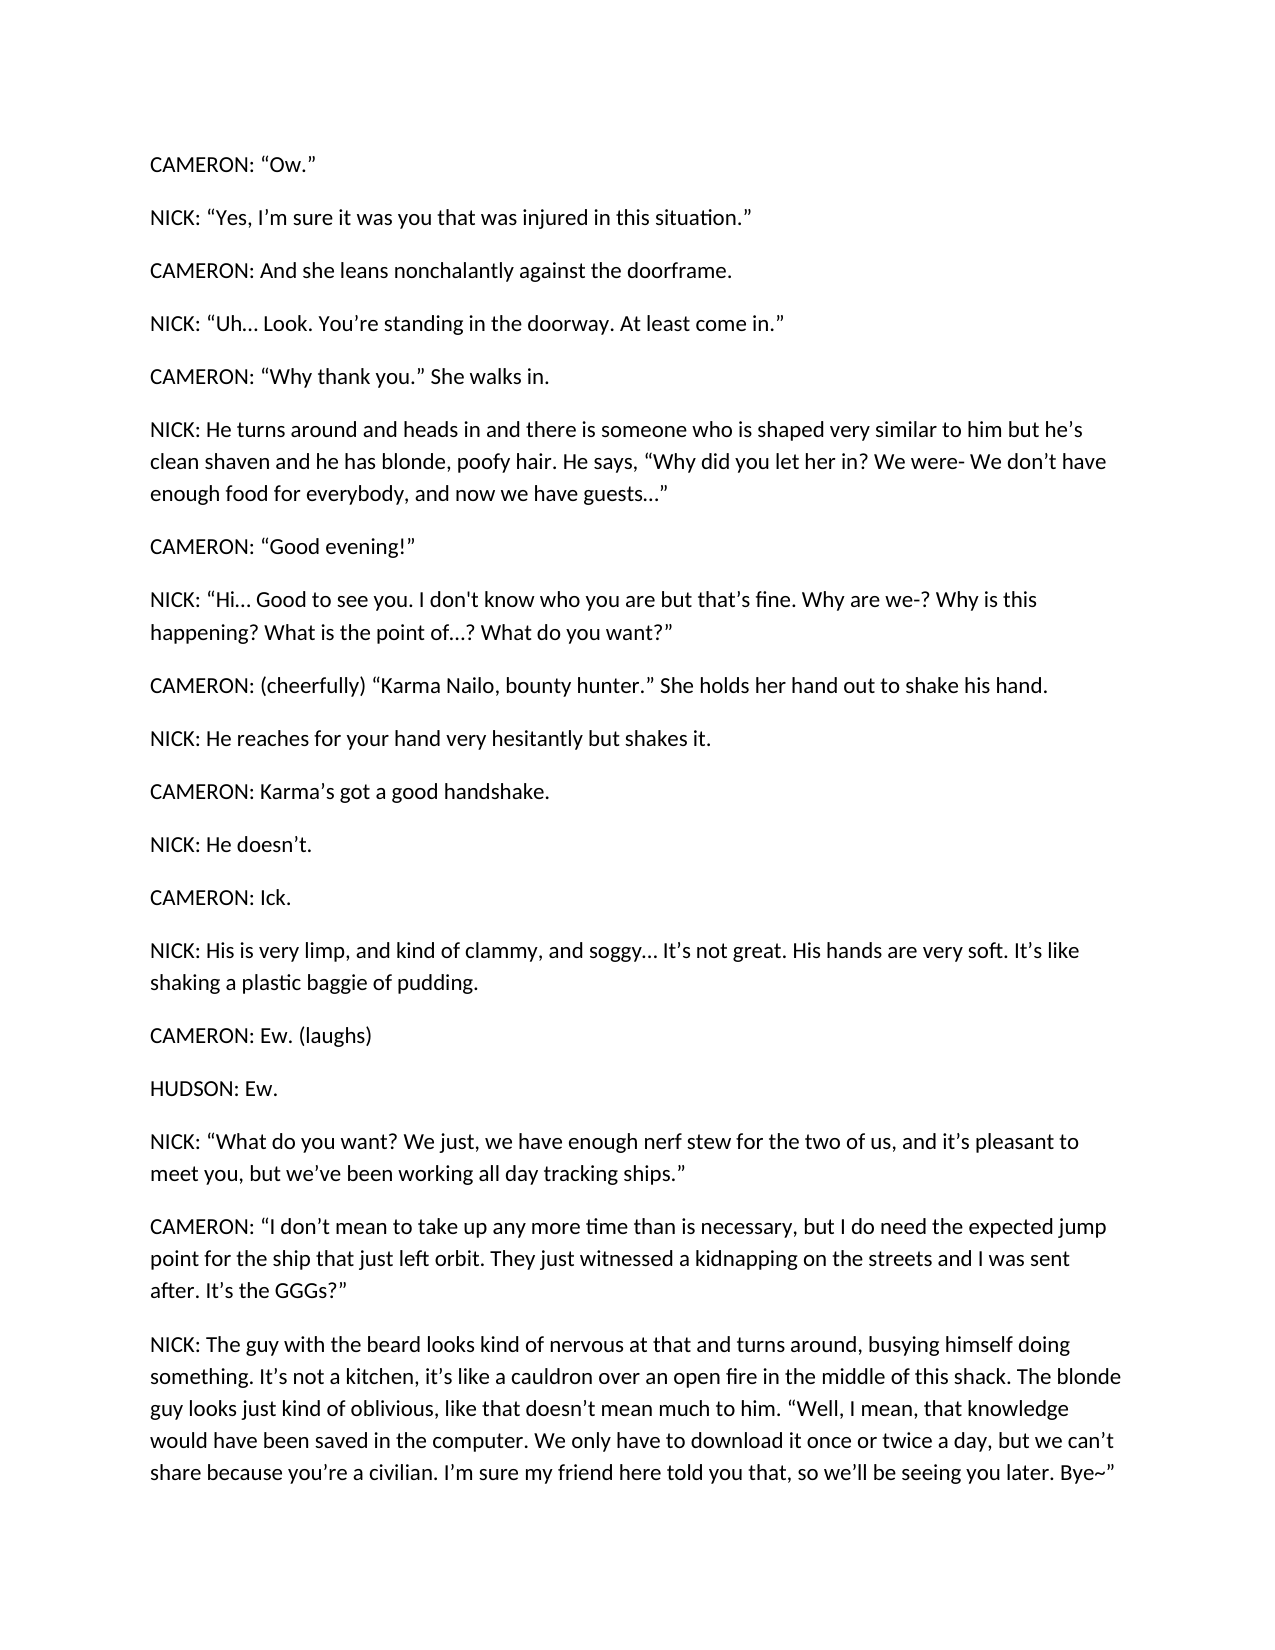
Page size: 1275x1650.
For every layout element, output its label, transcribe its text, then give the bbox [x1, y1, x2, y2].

text CAMERON: “Good evening!” [150, 532, 1125, 561]
text CAMERON: Ew. (laughs) [150, 1021, 1125, 1049]
text NICK: The guy with the beard looks kind of nervous at that and turns around, busying himself doing something. It’s not a kitchen, it’s like a cauldron over an open fire in the middle of this shack. The blonde guy looks just kind of oblivious, like that doesn’t mean much to him. “Well, I mean, that knowledge would have been saved in the computer. We only have to download it once or twice a day, but we can’t share because you’re a civilian. I’m sure my friend here told you that, so we’ll be seeing you later. Bye~” [150, 1330, 1125, 1486]
text CAMERON: “I don’t mean to take up any more time than is necessary, but I do need the expected jump point for the ship that just left orbit. They just witnessed a kidnapping on the streets and I was sent after. It’s the GGGs?” [150, 1212, 1125, 1305]
text CAMERON: And she leans nonchalantly against the doorframe. [150, 256, 1125, 284]
text CAMERON: “Ow.” [150, 150, 1125, 178]
text NICK: “Uh… Look. You’re standing in the doorway. At least come in.” [150, 309, 1125, 337]
text NICK: He doesn’t. [150, 830, 1125, 858]
text NICK: He reaches for your hand very hesitantly but shakes it. [150, 724, 1125, 752]
text CAMERON: (cheerfully) “Karma Nailo, bounty hunter.” She holds her hand out to shake his hand. [150, 671, 1125, 699]
text NICK: “Hi… Good to see you. I don't know who you are but that’s fine. Why are we-? Why is this happening? What is the point of…? What do you want?” [150, 586, 1125, 646]
text NICK: “What do you want? We just, we have enough nerf stew for the two of us, and it’s pleasant to meet you, but we’ve been working all day tracking ships.” [150, 1127, 1125, 1187]
text HUDSON: Ew. [150, 1074, 1125, 1102]
text NICK: His is very limp, and kind of clammy, and soggy… It’s not great. His hands are very soft. It’s like shaking a plastic baggie of pudding. [150, 936, 1125, 996]
text CAMERON: Karma’s got a good handshake. [150, 777, 1125, 805]
text NICK: “Yes, I’m sure it was you that was injured in this situation.” [150, 203, 1125, 231]
text NICK: He turns around and heads in and there is someone who is shaped very similar to him but he’s clean shaven and he has blonde, poofy hair. He says, “Why did you let her in? We were- We don’t have enough food for everybody, and now we have guests…” [150, 415, 1125, 507]
text CAMERON: Ick. [150, 883, 1125, 911]
text CAMERON: “Why thank you.” She walks in. [150, 362, 1125, 390]
